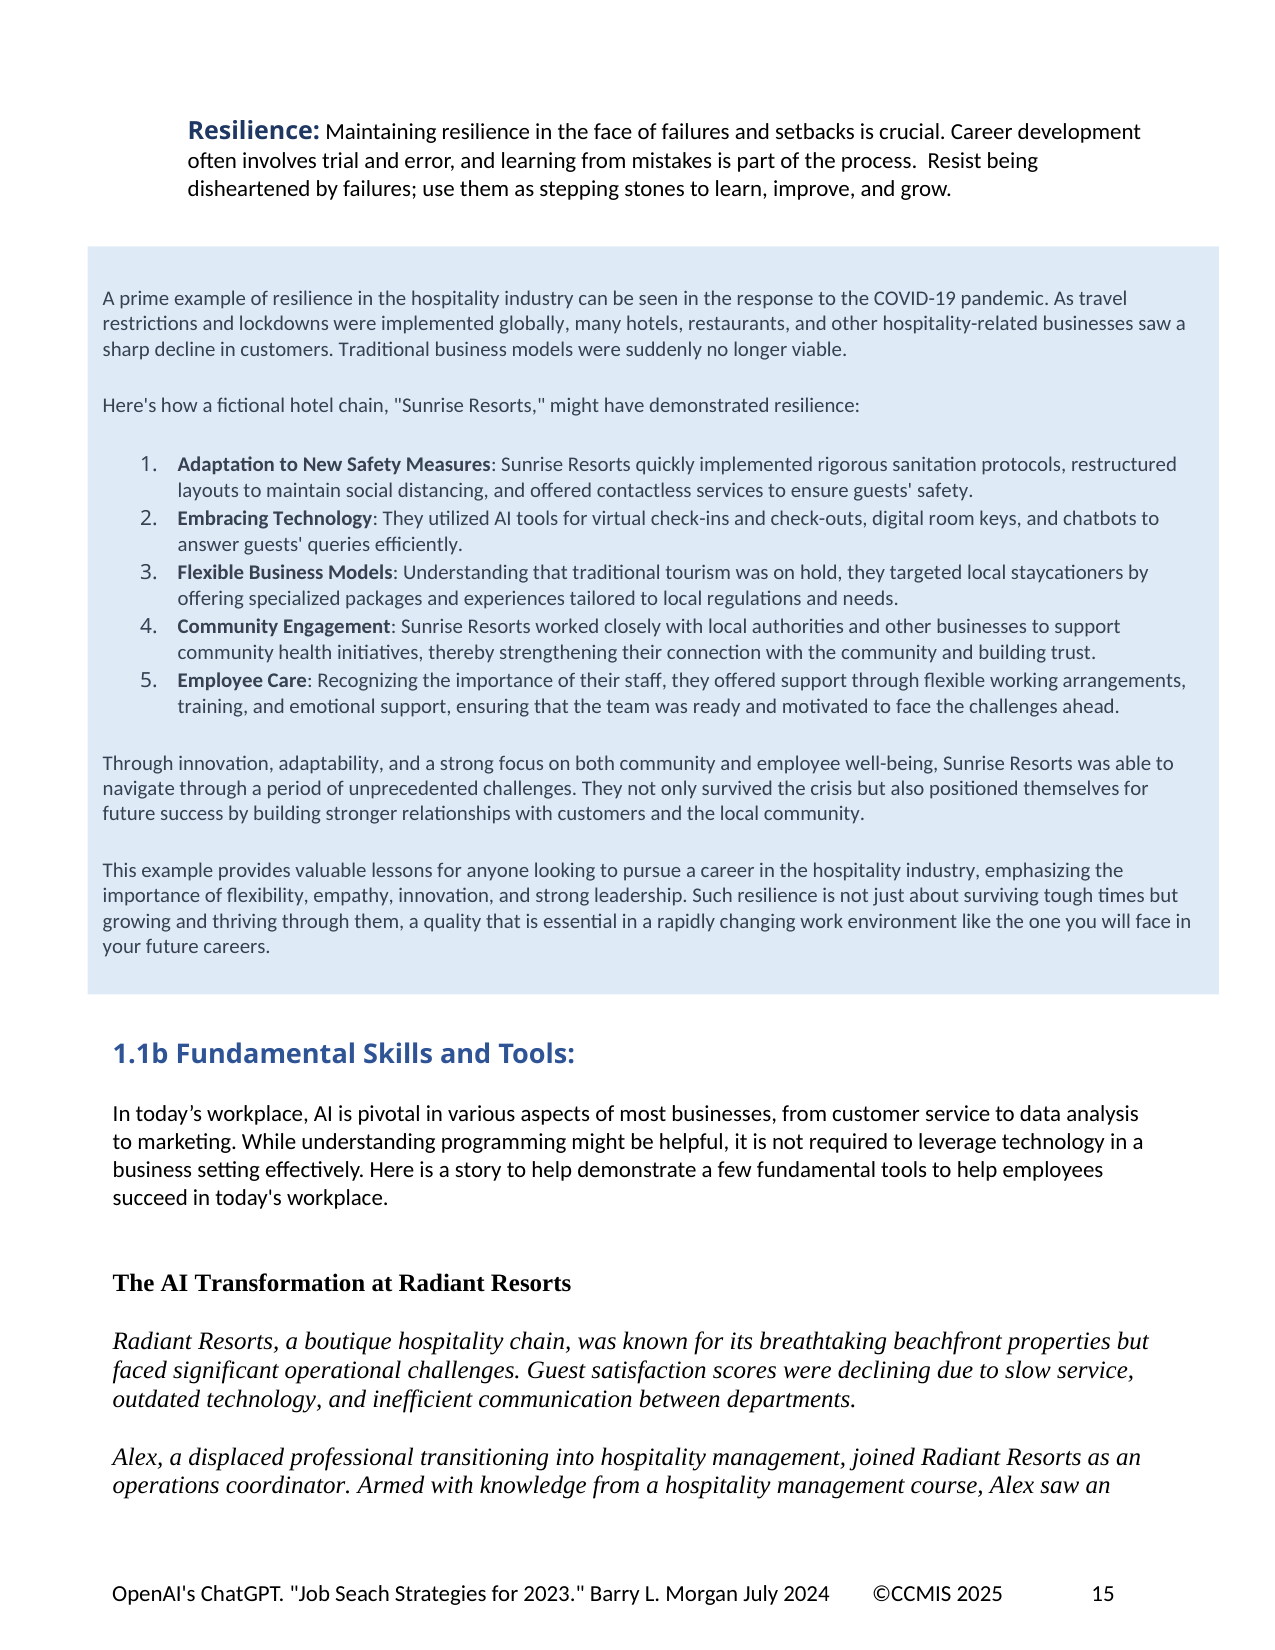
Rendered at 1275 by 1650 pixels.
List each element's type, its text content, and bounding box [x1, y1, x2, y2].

subtitle 1.1b Fundamental Skills and Tools: [112, 1034, 1162, 1071]
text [112, 1442, 1162, 1499]
text The AI Transformation at Radiant Resorts [112, 1268, 1162, 1297]
text Radiant Resorts, a boutique hospitality chain, was known for its breathtaking beachfront properties but faced significant operational challenges. Guest satisfaction scores were declining due to slow service, outdated technology, and inefficient communication between departments. [112, 1326, 1162, 1412]
text Resilience: Maintaining resilience in the face of failures and setbacks is crucial. Career development often involves trial and error, and learning from mistakes is part of the process. Resist being disheartened by failures; use them as stepping stones to learn, improve, and grow. [187, 112, 1162, 203]
text In today’s workplace, AI is pivotal in various aspects of most businesses, from customer service to data analysis to marketing. While understanding programming might be helpful, it is not required to leverage technology in a business setting effectively. Here is a story to help demonstrate a few fundamental tools to help employees succeed in today's workplace. [112, 1099, 1162, 1211]
